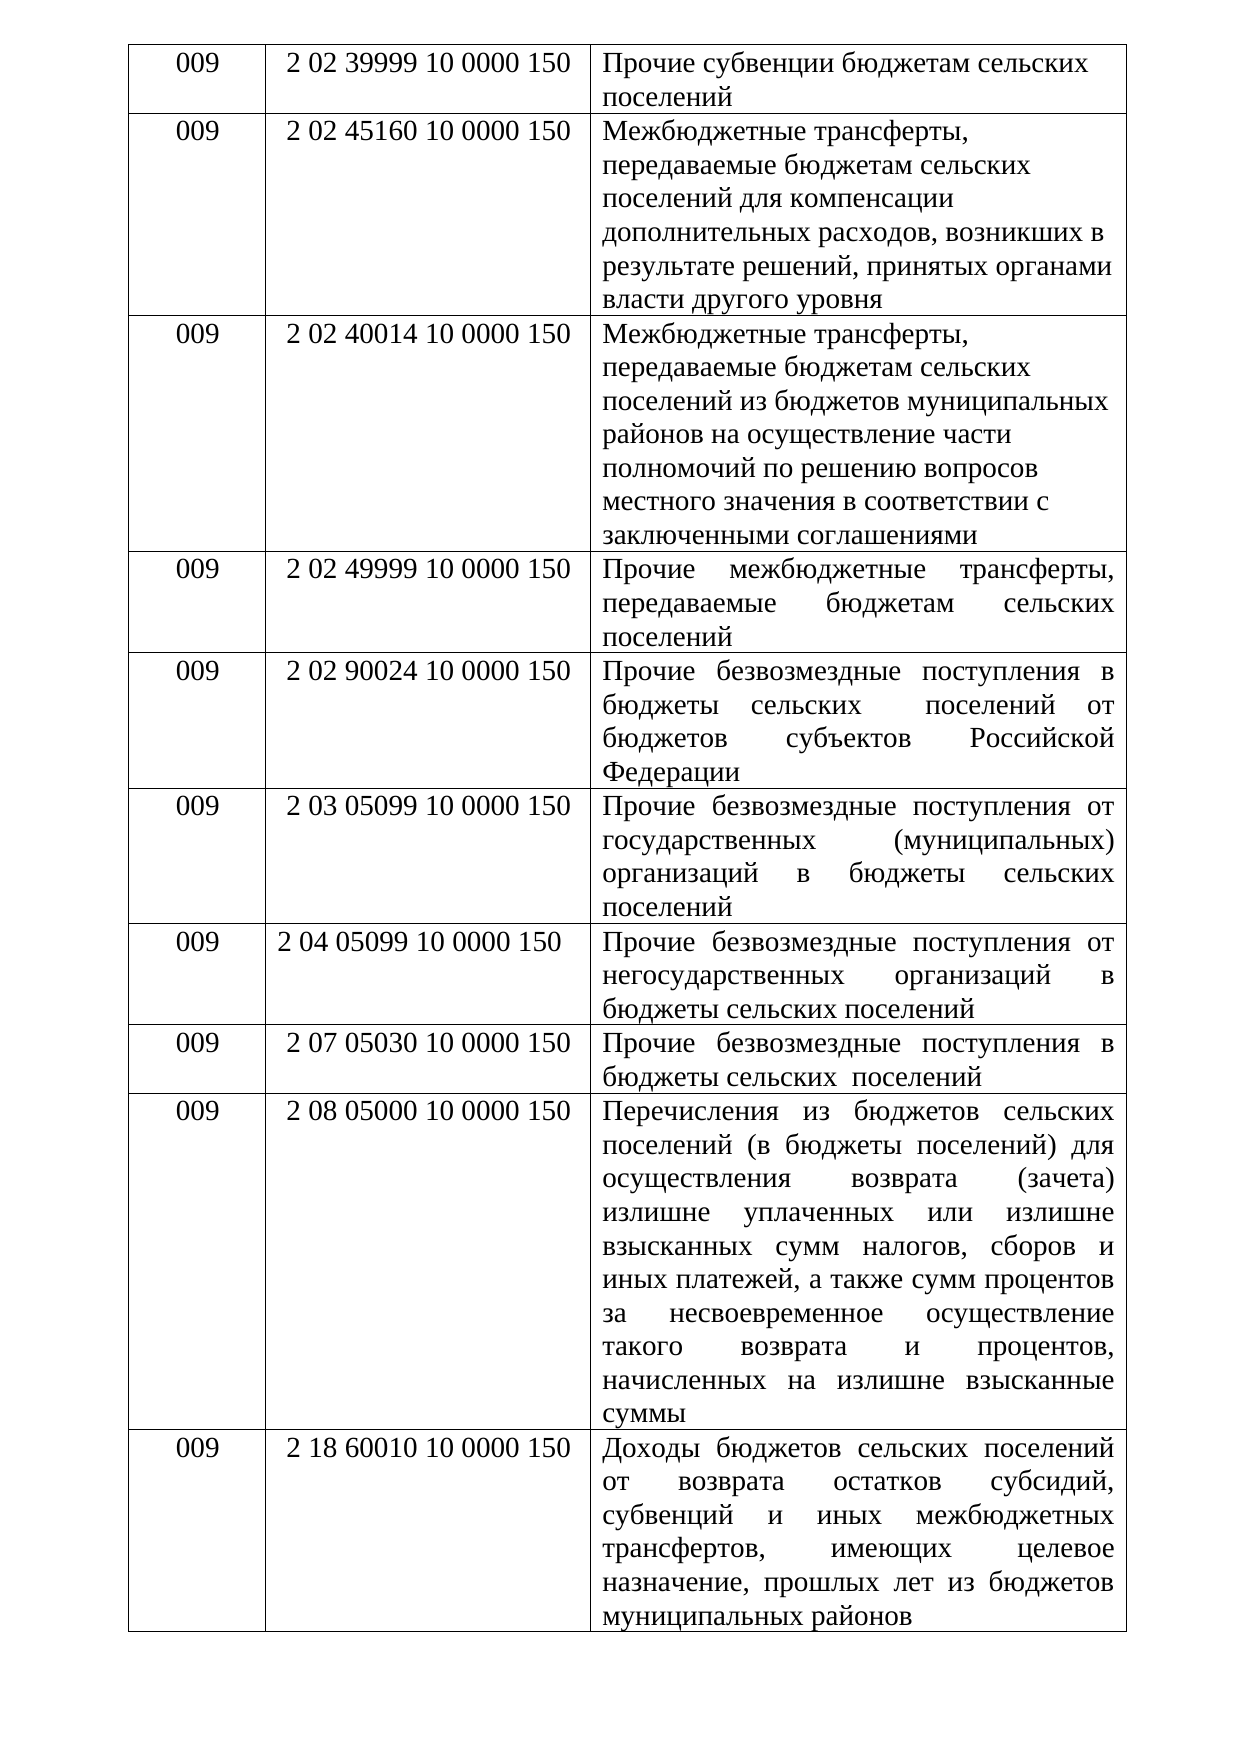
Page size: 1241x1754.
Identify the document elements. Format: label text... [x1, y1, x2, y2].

table_cell Прочие безвозмездные поступления в бюджеты сельских поселений [591, 1025, 1126, 1092]
table_cell 009 [129, 552, 265, 652]
table_cell 009 [129, 316, 265, 551]
table_cell Межбюджетные трансферты, передаваемые бюджетам сельских поселений для компенсации дополнительных расходов, возникших в результате решений, принятых органами власти другого уровня [591, 114, 1126, 315]
table_cell 009 [129, 1025, 265, 1092]
table_cell 2 07 05030 10 0000 150 [266, 1025, 590, 1092]
table_cell 009 [129, 1430, 265, 1631]
table_cell 009 [129, 653, 265, 787]
table_cell 009 [129, 789, 265, 923]
table_cell 009 [129, 114, 265, 315]
table_cell Перечисления из бюджетов сельских поселений (в бюджеты поселений) для осуществления возврата (зачета) излишне уплаченных или излишне взысканных сумм налогов, сборов и иных платежей, а также сумм процентов за несвоевременное осуществление такого возврата и процентов, начисленных на излишне взысканные суммы [591, 1094, 1126, 1429]
table_cell Межбюджетные трансферты, передаваемые бюджетам сельских поселений из бюджетов муниципальных районов на осуществление части полномочий по решению вопросов местного значения в соответствии с заключенными соглашениями [591, 316, 1126, 551]
table_cell 2 02 45160 10 0000 150 [266, 114, 590, 315]
table_cell 2 18 60010 10 0000 150 [266, 1430, 590, 1631]
table_cell Доходы бюджетов сельских поселений от возврата остатков субсидий, субвенций и иных межбюджетных трансфертов, имеющих целевое назначение, прошлых лет из бюджетов муниципальных районов [591, 1430, 1126, 1631]
table_cell 009 [129, 45, 265, 112]
table_cell Прочие субвенции бюджетам сельских поселений [591, 45, 1126, 112]
table_cell Прочие безвозмездные поступления от негосударственных организаций в бюджеты сельских поселений [591, 924, 1126, 1024]
table_cell Прочие безвозмездные поступления от государственных (муниципальных) организаций в бюджеты сельских поселений [591, 789, 1126, 923]
table_cell 2 02 40014 10 0000 150 [266, 316, 590, 551]
table_cell Прочие межбюджетные трансферты, передаваемые бюджетам сельских поселений [591, 552, 1126, 652]
table_cell 2 02 39999 10 0000 150 [266, 45, 590, 112]
table_cell Прочие безвозмездные поступления в бюджеты сельских поселений от бюджетов субъектов Российской Федерации [591, 653, 1126, 787]
table_cell 2 08 05000 10 0000 150 [266, 1094, 590, 1429]
table_cell 2 02 90024 10 0000 150 [266, 653, 590, 787]
table_cell 2 02 49999 10 0000 150 [266, 552, 590, 652]
table_cell 009 [129, 924, 265, 1024]
table_cell 009 [129, 1094, 265, 1429]
table_cell 2 03 05099 10 0000 150 [266, 789, 590, 923]
table_cell 2 04 05099 10 0000 150 [266, 924, 590, 1024]
